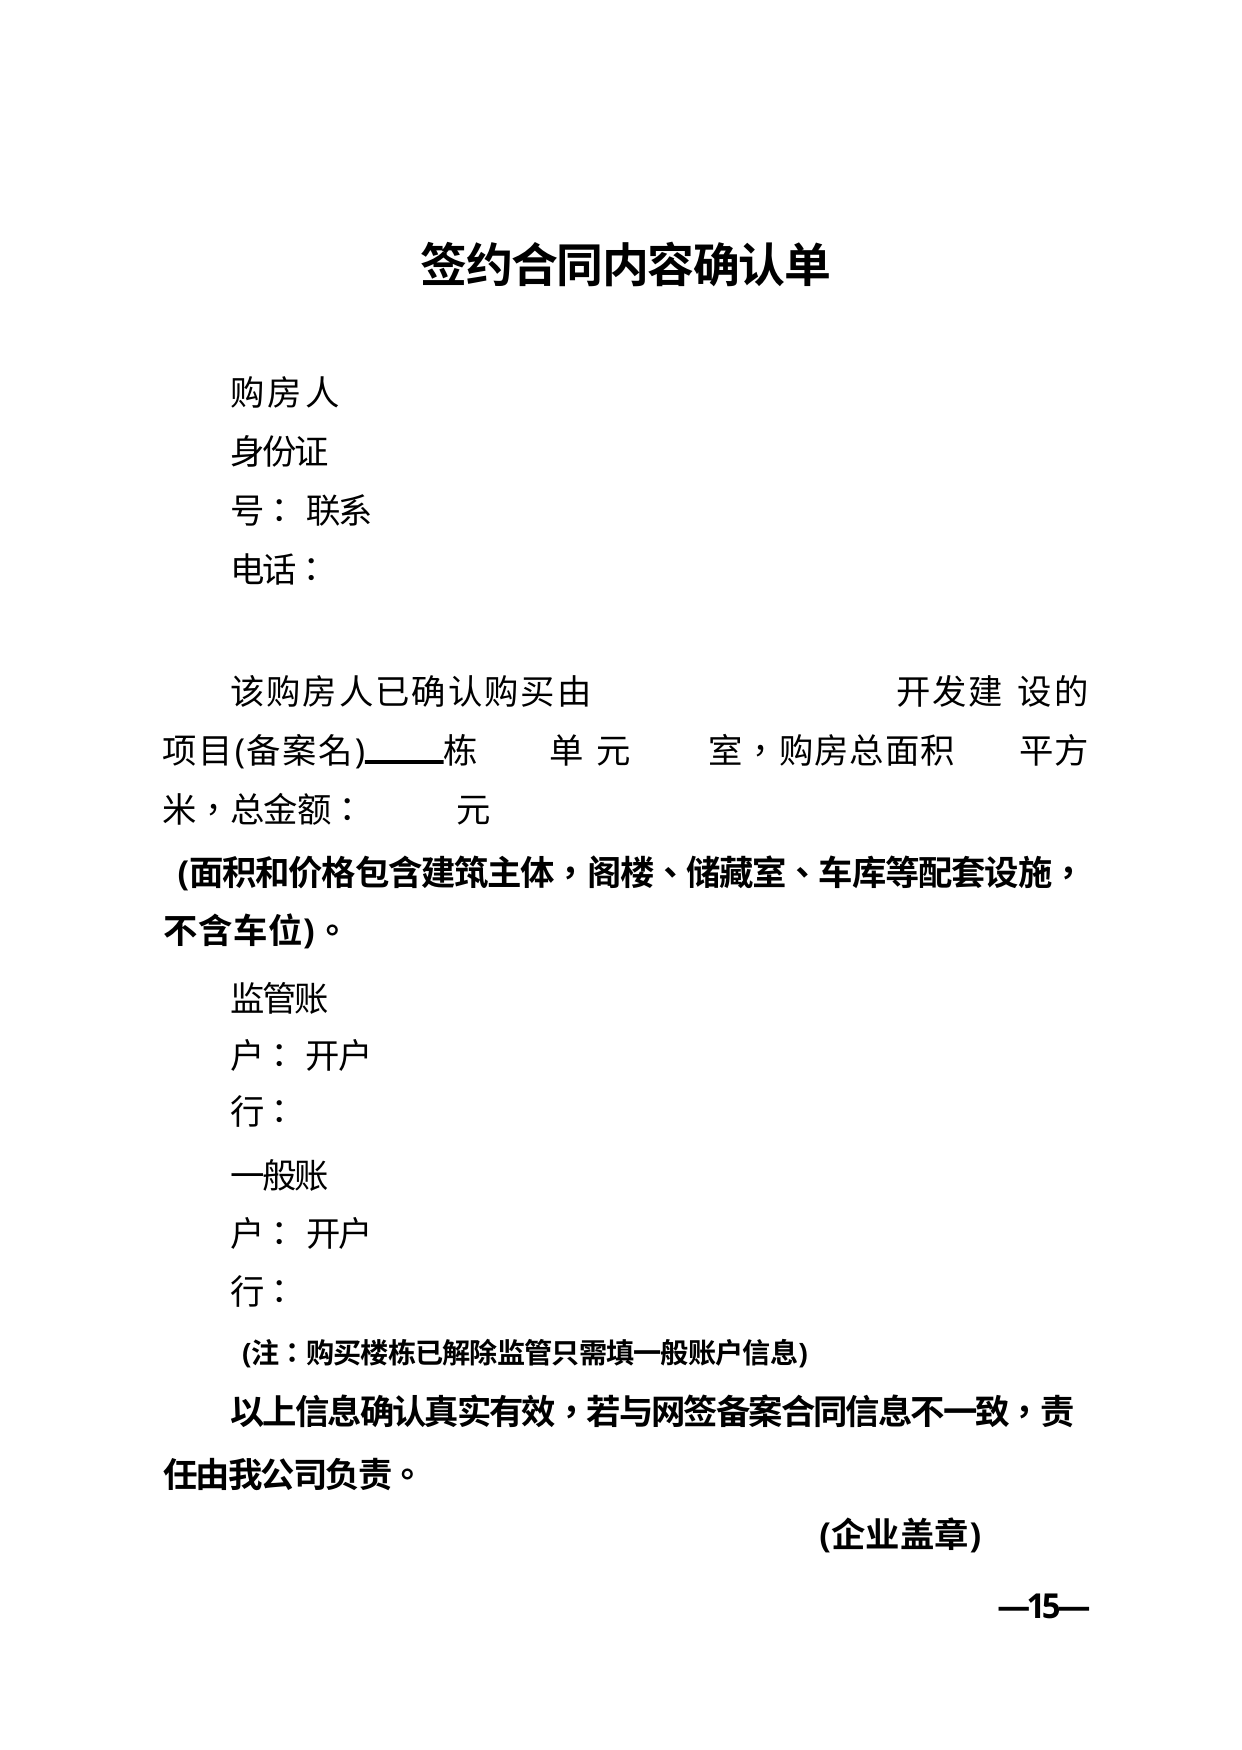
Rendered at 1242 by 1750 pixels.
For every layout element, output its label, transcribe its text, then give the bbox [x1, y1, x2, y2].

text 一般账户： 开户行： [230, 1152, 392, 1314]
text 监管账户： 开户行： [230, 974, 391, 1135]
text (面积和价格包含建筑主体，阁楼、储藏室、车库等配套设施， 不含车位)。 [163, 849, 1098, 953]
picture [364, 760, 444, 764]
text (注：购买楼栋已解除监管只需填一般账户信息) [242, 1336, 1098, 1371]
text 以上信息确认真实有效，若与网签备案合同信息不一致，责 任由我公司负责。 [163, 1387, 1084, 1497]
text 购房人 身份证号： 联系电话： [230, 369, 393, 593]
text 签约合同内容确认单 [420, 236, 1098, 295]
text 该购房人已确认购买由 开发建 设的 项目(备案名)栋 单 元 室，购房总面积 平方米，总金额： 元 [162, 667, 1089, 832]
text (企业盖章) [819, 1513, 1098, 1556]
